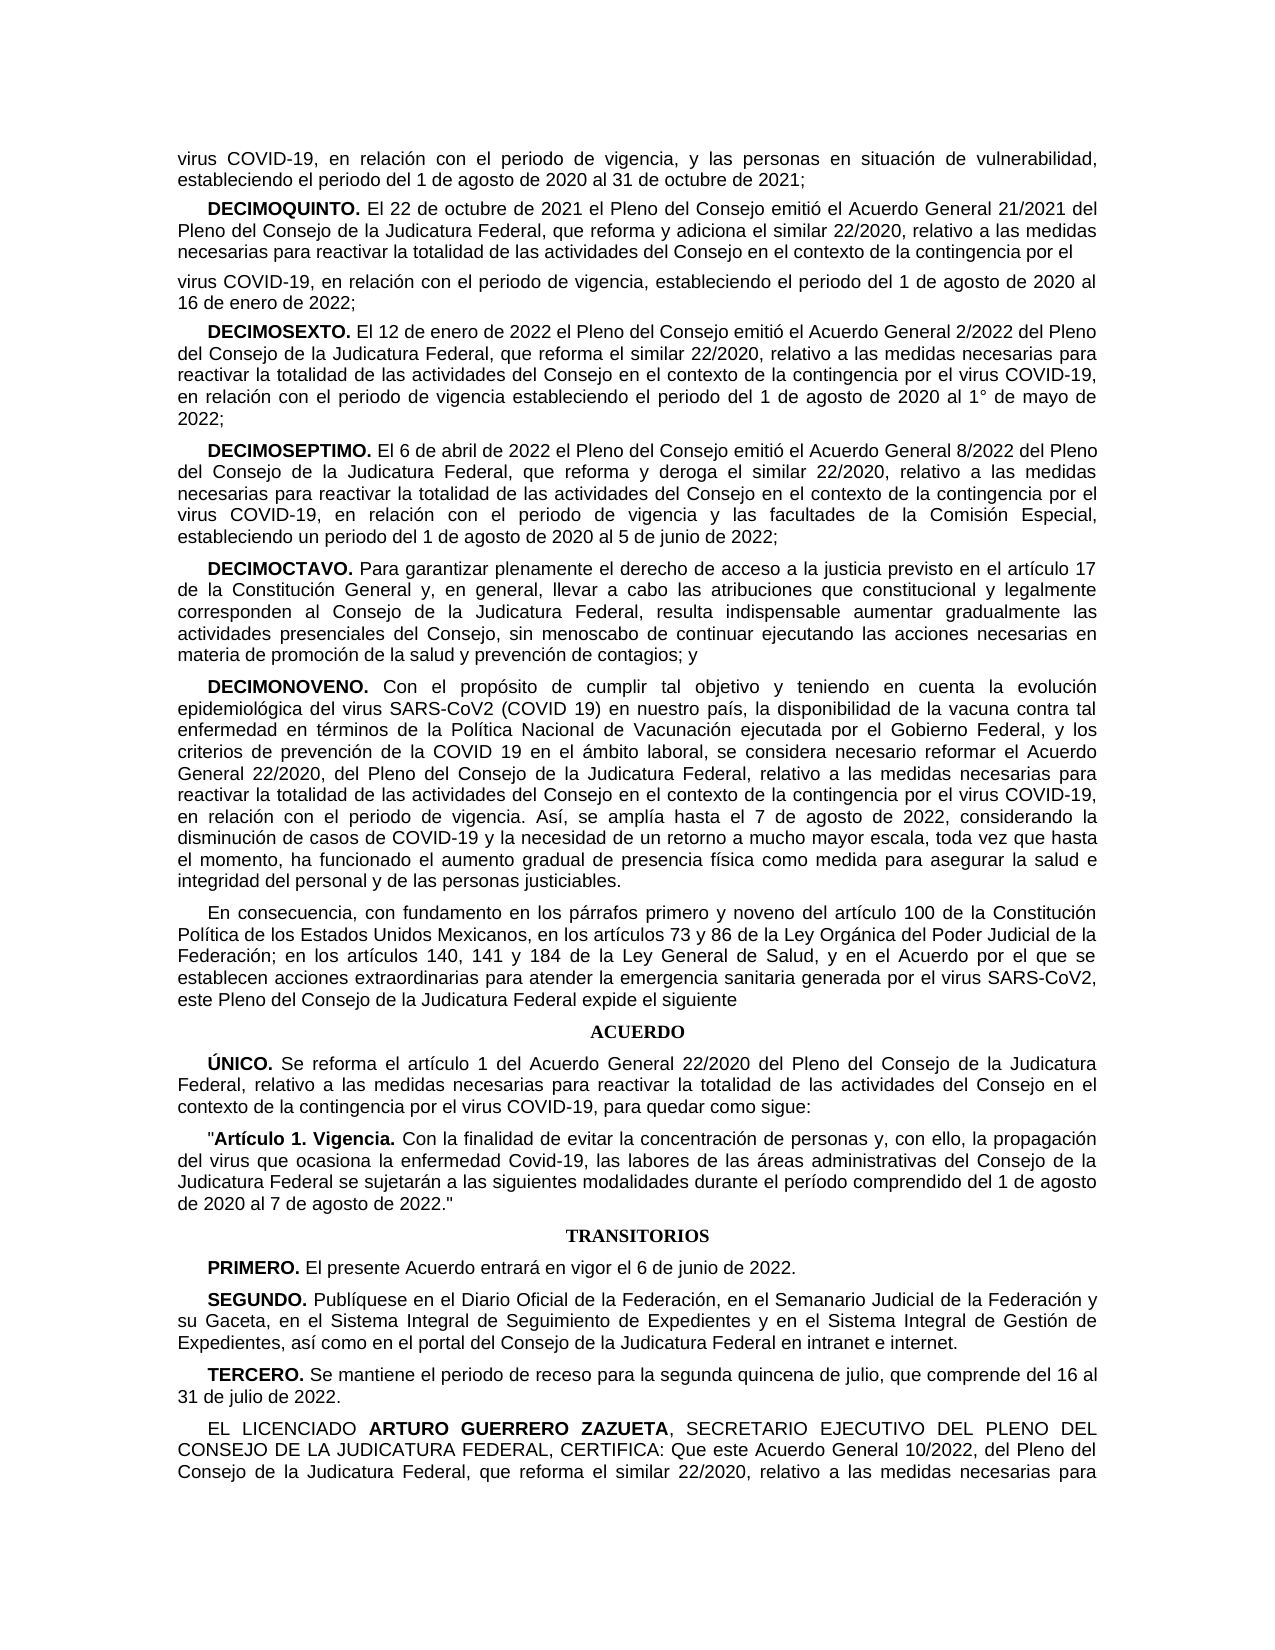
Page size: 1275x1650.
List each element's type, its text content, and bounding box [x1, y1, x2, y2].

text DECIMOCTAVO. Para garantizar plenamente el derecho de acceso a la justicia previsto en el artículo 17 de la Constitución General y, en general, llevar a cabo las atribuciones que constitucional y legalmente corresponden al Consejo de la Judicatura Federal, resulta indispensable aumentar gradualmente las actividades presenciales del Consejo, sin menoscabo de continuar ejecutando las acciones necesarias en materia de promoción de la salud y prevención de contagios; y [177, 558, 1098, 666]
text ÚNICO. Se reforma el artículo 1 del Acuerdo General 22/2020 del Pleno del Consejo de la Judicatura Federal, relativo a las medidas necesarias para reactivar la totalidad de las actividades del Consejo en el contexto de la contingencia por el virus COVID-19, para quedar como sigue: [177, 1053, 1098, 1117]
text "Artículo 1. Vigencia. Con la finalidad de evitar la concentración de personas y, con ello, la propagación del virus que ocasiona la enfermedad Covid-19, las labores de las áreas administrativas del Consejo de la Judicatura Federal se sujetarán a las siguientes modalidades durante el período comprendido del 1 de agosto de 2020 al 7 de agosto de 2022." [177, 1128, 1098, 1214]
text DECIMOQUINTO. El 22 de octubre de 2021 el Pleno del Consejo emitió el Acuerdo General 21/2021 del Pleno del Consejo de la Judicatura Federal, que reforma y adiciona el similar 22/2020, relativo a las medidas necesarias para reactivar la totalidad de las actividades del Consejo en el contexto de la contingencia por el [177, 198, 1098, 263]
text DECIMONOVENO. Con el propósito de cumplir tal objetivo y teniendo en cuenta la evolución epidemiológica del virus SARS-CoV2 (COVID 19) en nuestro país, la disponibilidad de la vacuna contra tal enfermedad en términos de la Política Nacional de Vacunación ejecutada por el Gobierno Federal, y los criterios de prevención de la COVID 19 en el ámbito laboral, se considera necesario reformar el Acuerdo General 22/2020, del Pleno del Consejo de la Judicatura Federal, relativo a las medidas necesarias para reactivar la totalidad de las actividades del Consejo en el contexto de la contingencia por el virus COVID-19, en relación con el periodo de vigencia. Así, se amplía hasta el 7 de agosto de 2022, considerando la disminución de casos de COVID-19 y la necesidad de un retorno a mucho mayor escala, toda vez que hasta el momento, ha funcionado el aumento gradual de presencia física como medida para asegurar la salud e integridad del personal y de las personas justiciables. [177, 676, 1098, 892]
text PRIMERO. El presente Acuerdo entrará en vigor el 6 de junio de 2022. [177, 1257, 1098, 1278]
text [177, 148, 1098, 191]
text TRANSITORIOS [177, 1224, 1098, 1246]
text TERCERO. Se mantiene el periodo de receso para la segunda quincena de julio, que comprende del 16 al 31 de julio de 2022. [177, 1364, 1098, 1407]
text virus COVID-19, en relación con el periodo de vigencia, estableciendo el periodo del 1 de agosto de 2020 al 16 de enero de 2022; [177, 270, 1098, 313]
text ACUERDO [177, 1021, 1098, 1042]
text DECIMOSEXTO. El 12 de enero de 2022 el Pleno del Consejo emitió el Acuerdo General 2/2022 del Pleno del Consejo de la Judicatura Federal, que reforma el similar 22/2020, relativo a las medidas necesarias para reactivar la totalidad de las actividades del Consejo en el contexto de la contingencia por el virus COVID-19, en relación con el periodo de vigencia estableciendo el periodo del 1 de agosto de 2020 al 1° de mayo de 2022; [177, 321, 1098, 429]
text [177, 1418, 1098, 1482]
text DECIMOSEPTIMO. El 6 de abril de 2022 el Pleno del Consejo emitió el Acuerdo General 8/2022 del Pleno del Consejo de la Judicatura Federal, que reforma y deroga el similar 22/2020, relativo a las medidas necesarias para reactivar la totalidad de las actividades del Consejo en el contexto de la contingencia por el virus COVID-19, en relación con el periodo de vigencia y las facultades de la Comisión Especial, estableciendo un periodo del 1 de agosto de 2020 al 5 de junio de 2022; [177, 439, 1098, 547]
text En consecuencia, con fundamento en los párrafos primero y noveno del artículo 100 de la Constitución Política de los Estados Unidos Mexicanos, en los artículos 73 y 86 de la Ley Orgánica del Poder Judicial de la Federación; en los artículos 140, 141 y 184 de la Ley General de Salud, y en el Acuerdo por el que se establecen acciones extraordinarias para atender la emergencia sanitaria generada por el virus SARS-CoV2, este Pleno del Consejo de la Judicatura Federal expide el siguiente [177, 902, 1098, 1010]
text SEGUNDO. Publíquese en el Diario Oficial de la Federación, en el Semanario Judicial de la Federación y su Gaceta, en el Sistema Integral de Seguimiento de Expedientes y en el Sistema Integral de Gestión de Expedientes, así como en el portal del Consejo de la Judicatura Federal en intranet e internet. [177, 1289, 1098, 1353]
